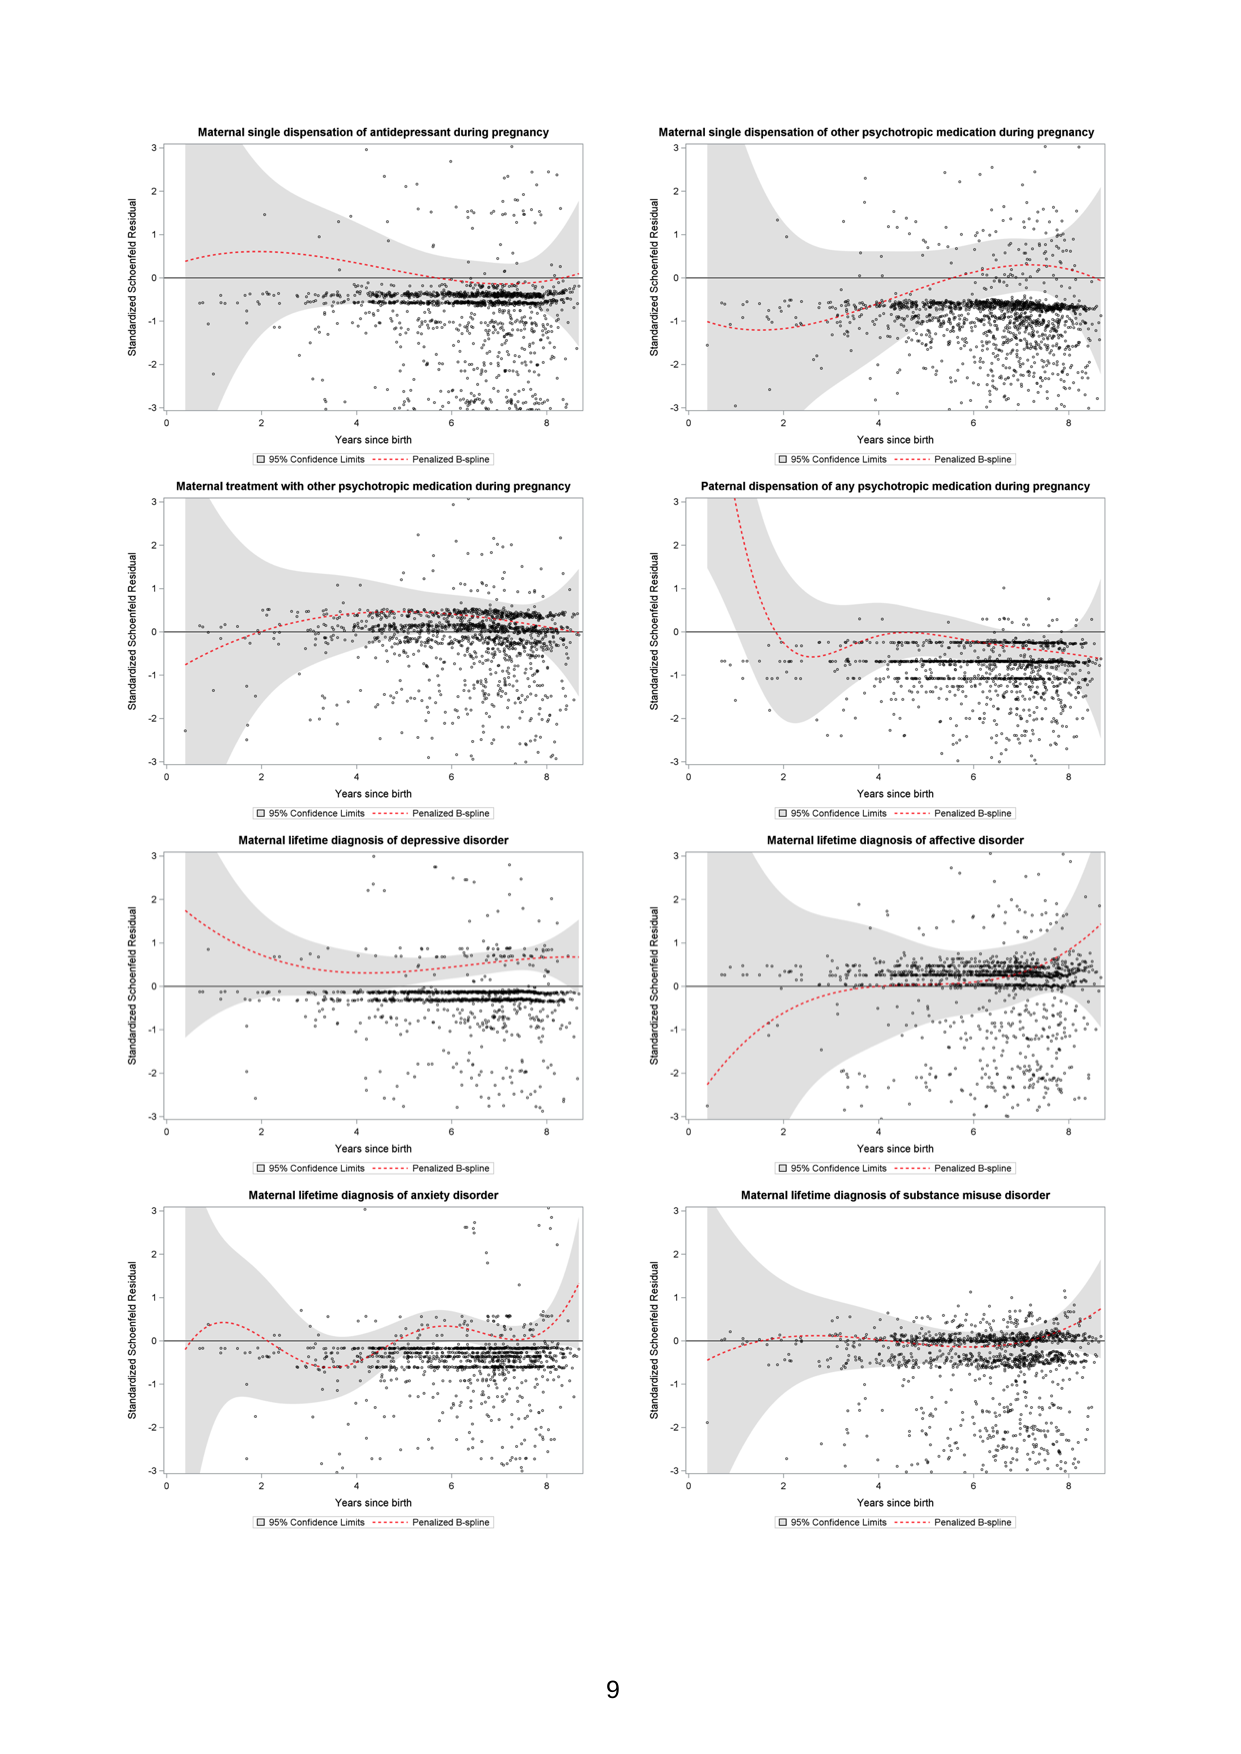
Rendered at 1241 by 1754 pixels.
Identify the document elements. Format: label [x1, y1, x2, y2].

picture [118, 118, 591, 1536]
picture [640, 118, 1113, 1536]
table_header [107, 118, 620, 1612]
table_header [620, 118, 1133, 1612]
